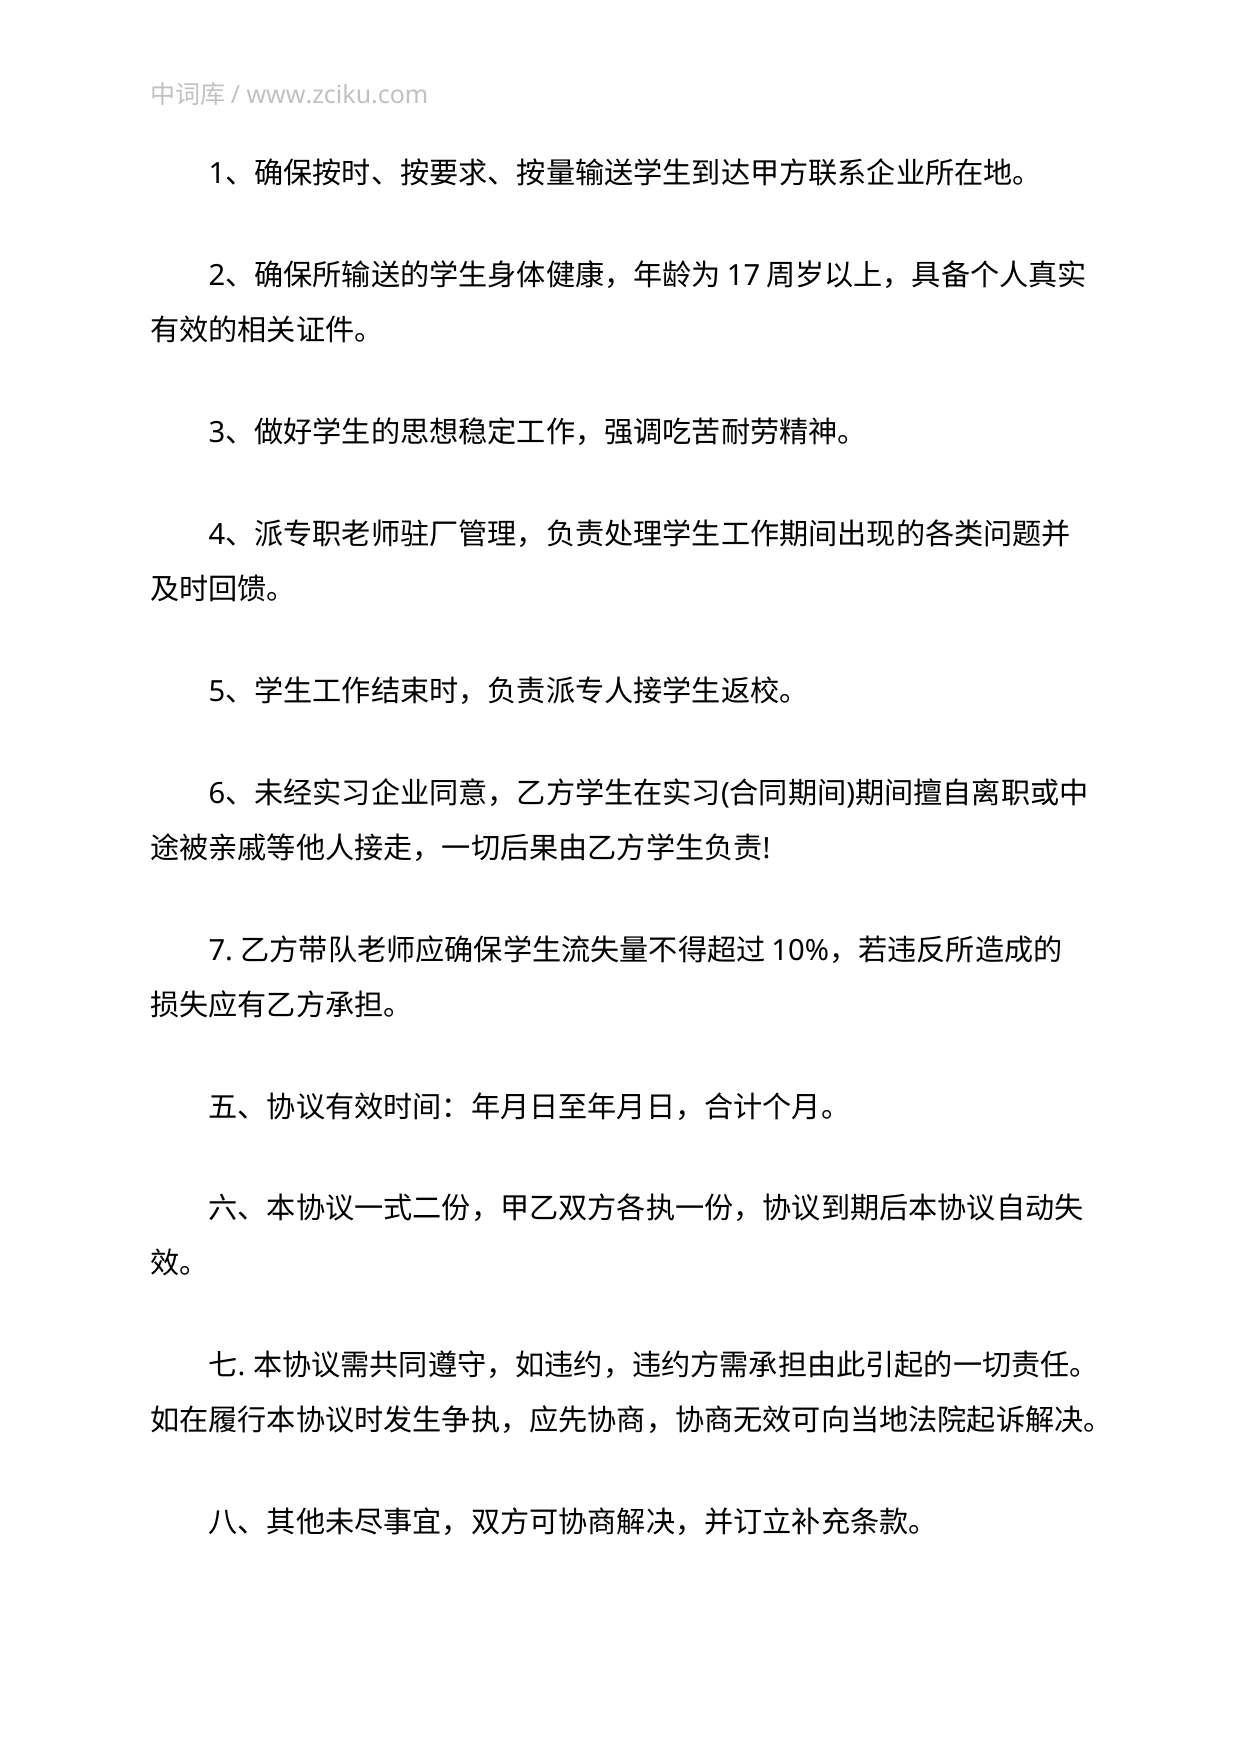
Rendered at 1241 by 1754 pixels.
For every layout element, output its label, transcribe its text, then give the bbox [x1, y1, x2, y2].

text 7. 乙方带队老师应确保学生流失量不得超过10%，若违反所造成的损失应有乙方承担。 [150, 926, 1090, 1024]
text 2、确保所输送的学生身体健康，年龄为17周岁以上，具备个人真实有效的相关证件。 [150, 252, 1090, 349]
text 五、协议有效时间：年月日至年月日，合计个月。 [150, 1083, 1090, 1126]
text 5、学生工作结束时，负责派专人接学生返校。 [150, 667, 1090, 710]
text 八、其他未尽事宜，双方可协商解决，并订立补充条款。 [150, 1498, 1090, 1541]
text 4、派专职老师驻厂管理，负责处理学生工作期间出现的各类问题并及时回馈。 [150, 511, 1090, 608]
text 1、确保按时、按要求、按量输送学生到达甲方联系企业所在地。 [150, 150, 1090, 192]
text 七. 本协议需共同遵守，如违约，违约方需承担由此引起的一切责任。如在履行本协议时发生争执，应先协商，协商无效可向当地法院起诉解决。 [150, 1342, 1090, 1439]
text 3、做好学生的思想稳定工作，强调吃苦耐劳精神。 [150, 409, 1090, 451]
text 六、本协议一式二份，甲乙双方各执一份，协议到期后本协议自动失效。 [150, 1185, 1090, 1282]
text 6、未经实习企业同意，乙方学生在实习(合同期间)期间擅自离职或中途被亲戚等他人接走，一切后果由乙方学生负责! [150, 769, 1090, 867]
